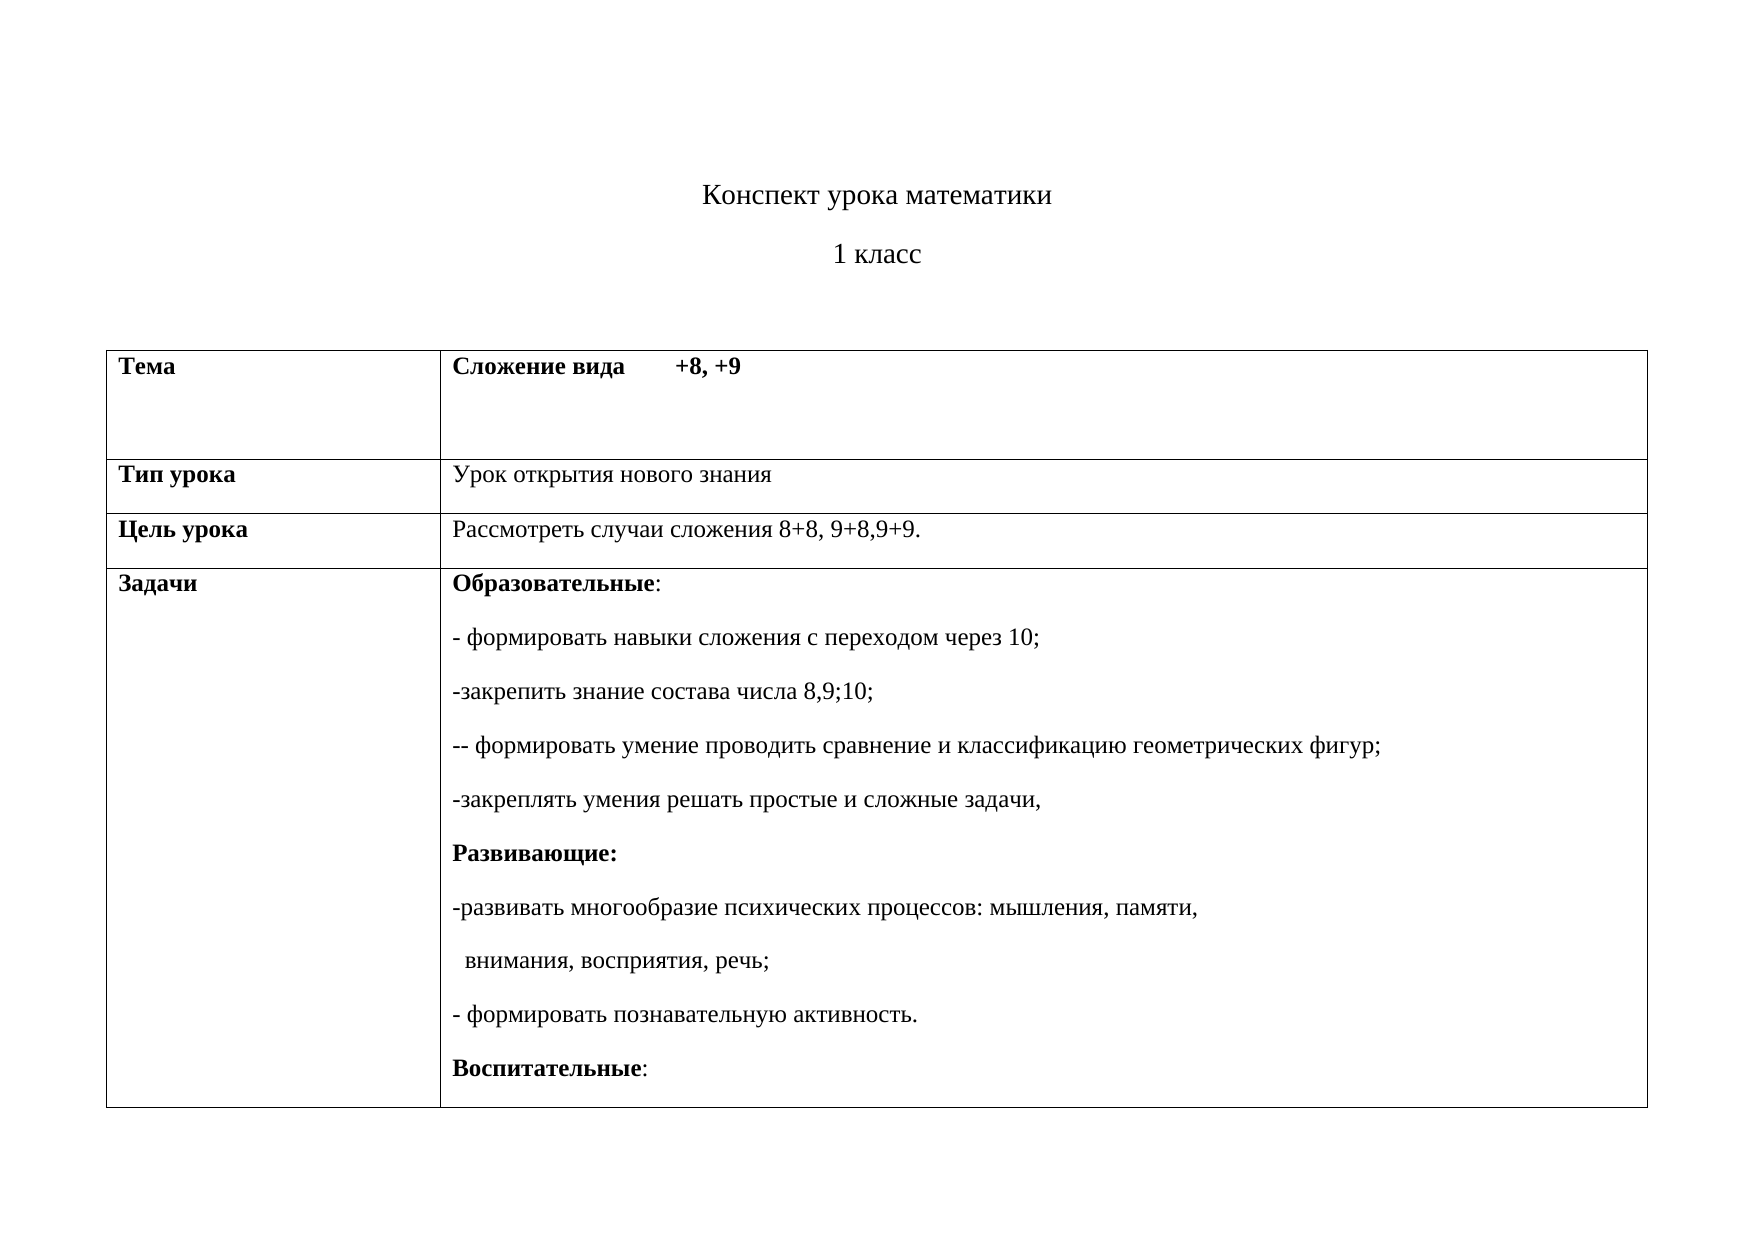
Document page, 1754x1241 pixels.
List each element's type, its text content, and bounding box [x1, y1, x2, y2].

table_header Сложение вида +8, +9 [441, 351, 1647, 458]
table_cell Тип урока [107, 460, 440, 513]
table_cell Рассмотреть случаи сложения 8+8, 9+8,9+9. [441, 514, 1647, 567]
table_header Тема [107, 351, 440, 458]
table_cell Урок открытия нового знания [441, 460, 1647, 513]
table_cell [441, 569, 1647, 1107]
text Конспект урока математики [118, 177, 1636, 211]
text 1 класс [118, 237, 1636, 270]
table_cell Задачи [107, 569, 440, 1107]
table_cell Цель урока [107, 514, 440, 567]
